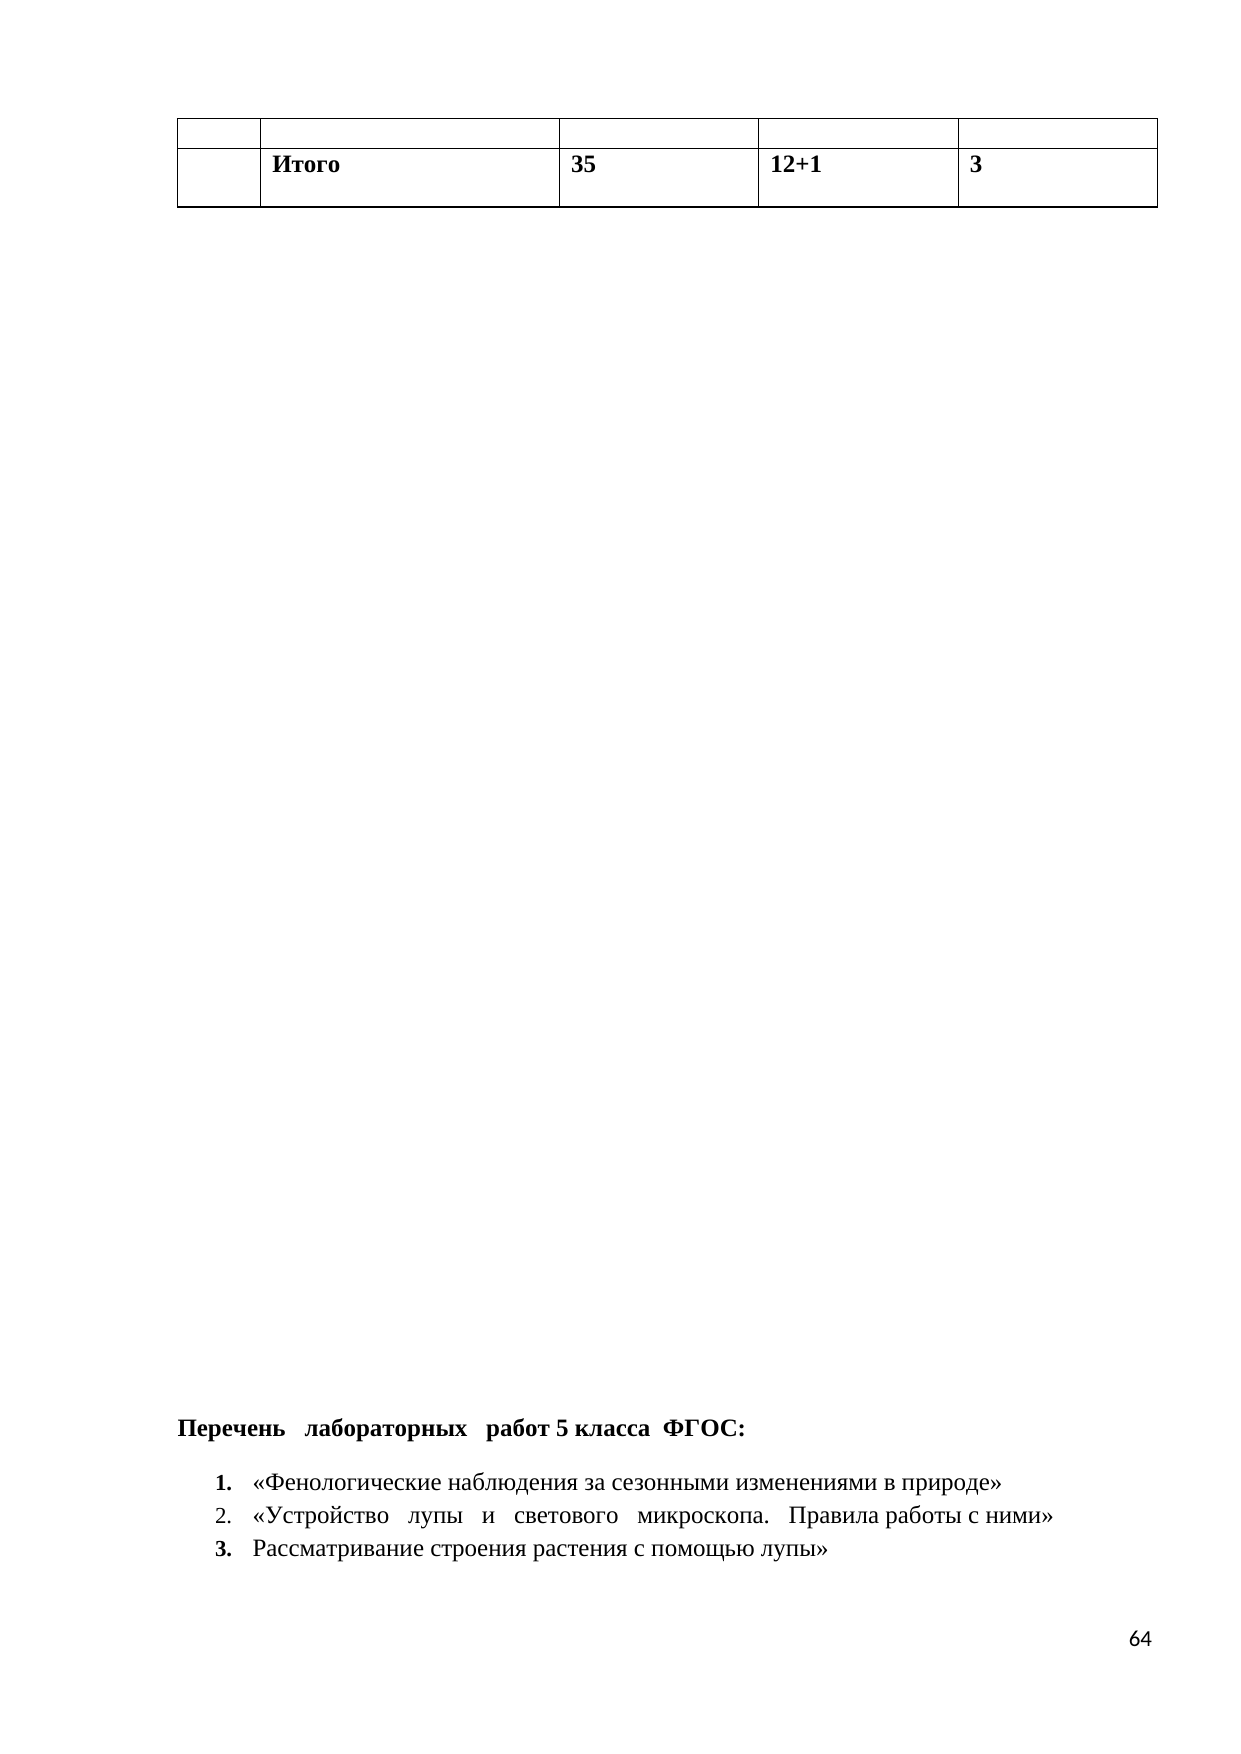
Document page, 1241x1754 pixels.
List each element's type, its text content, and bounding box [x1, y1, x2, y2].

list «Фенологические наблюдения за сезонными изменениями в природе» [215, 1467, 1152, 1496]
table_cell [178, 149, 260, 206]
text Перечень лабораторных работ 5 класса ФГОС: [177, 1413, 1152, 1442]
list Рассматривание строения растения с помощью лупы» [215, 1533, 1152, 1562]
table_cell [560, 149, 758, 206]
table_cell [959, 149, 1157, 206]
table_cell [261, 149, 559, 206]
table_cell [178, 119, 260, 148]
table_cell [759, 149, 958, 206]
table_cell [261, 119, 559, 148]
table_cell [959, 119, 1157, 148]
list «Устройство лупы и светового микроскопа. Правила работы с ними» [215, 1500, 1152, 1529]
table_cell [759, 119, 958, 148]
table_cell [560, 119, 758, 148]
